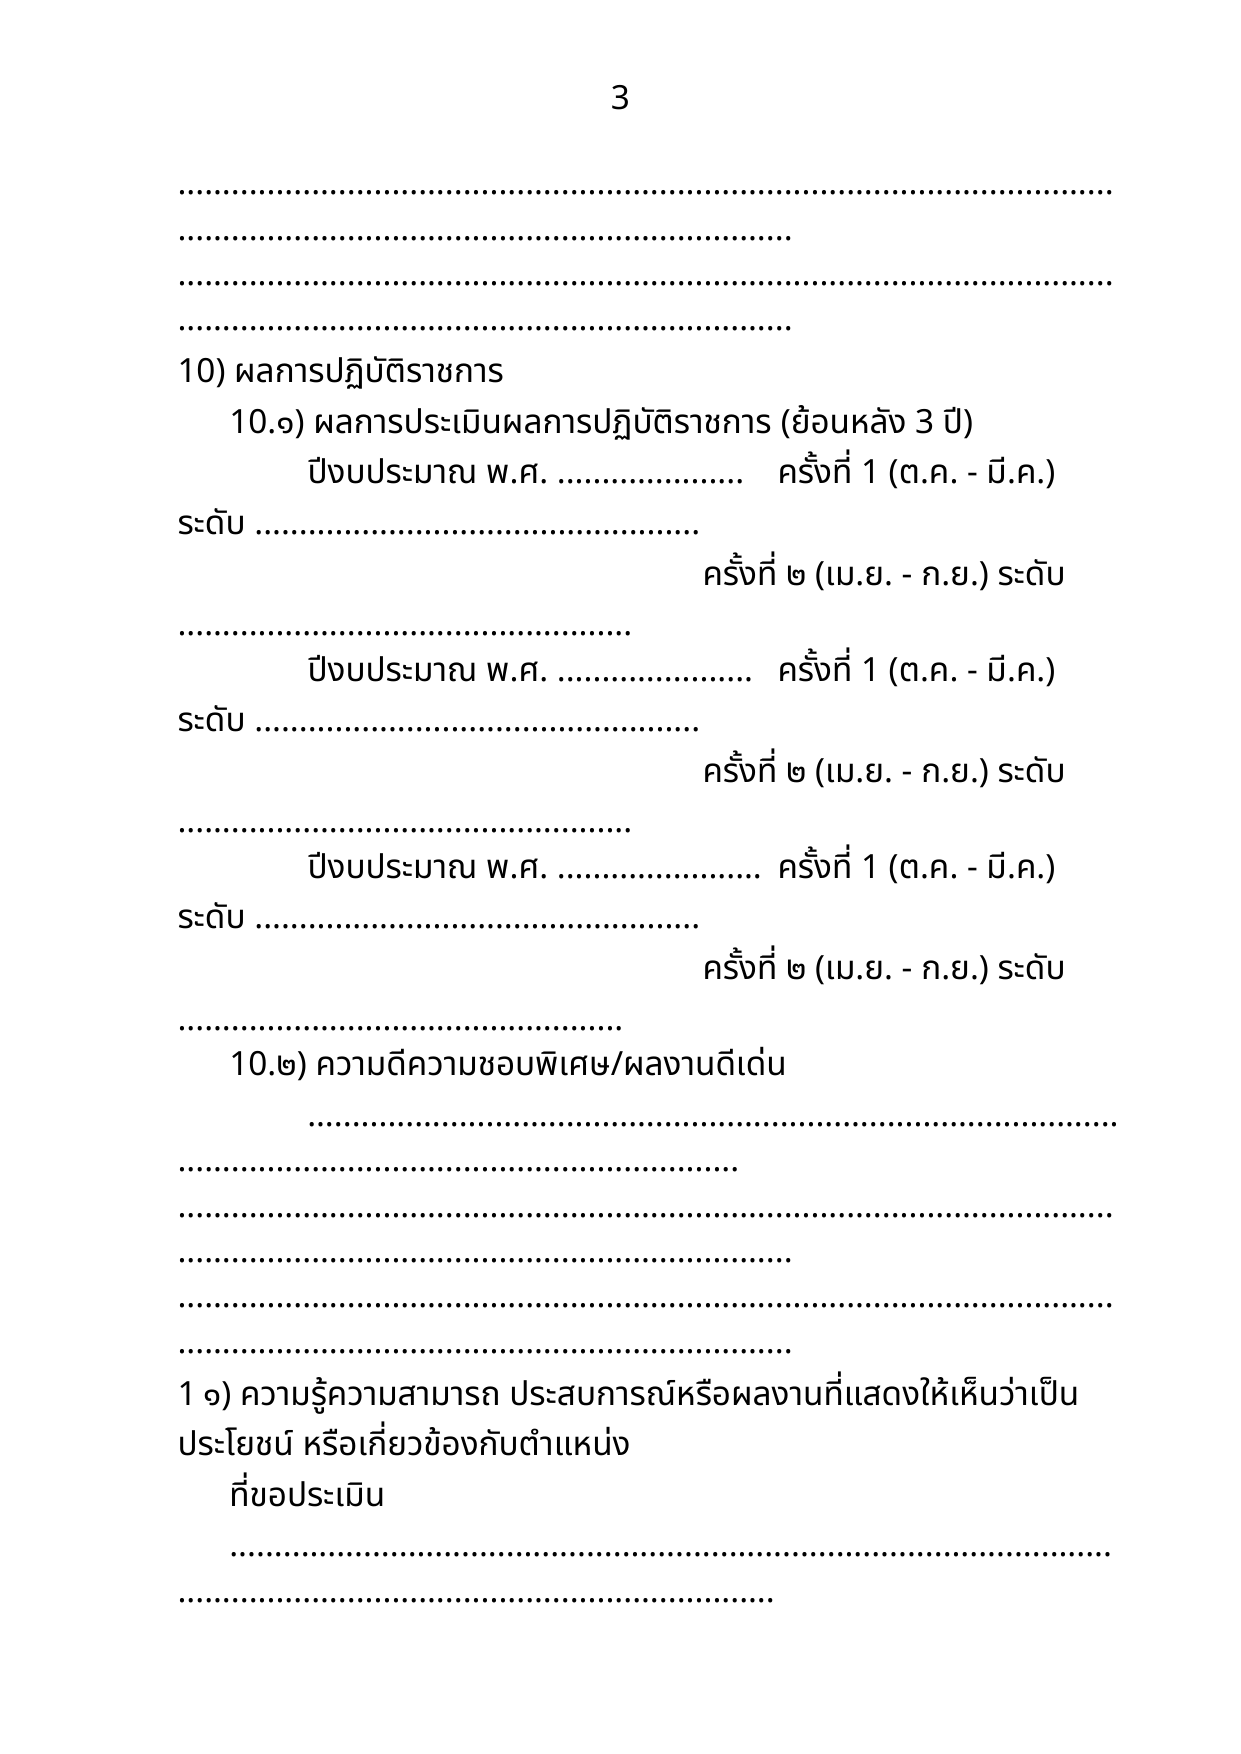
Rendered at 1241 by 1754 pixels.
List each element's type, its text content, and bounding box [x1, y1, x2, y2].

text 10.๑) ผลการประเมินผลการปฏิบัติราชการ (ย้อนหลัง 3 ปี) [177, 397, 1122, 448]
text ปีงบประมาณ พ.ศ. ....................... ครั้งที่ 1 (ต.ค. - มี.ค.) ระดับ .................................................. [177, 843, 1122, 944]
text ครั้งที่ ๒ (เม.ย. - ก.ย.) ระดับ ................................................... [177, 747, 1122, 843]
text .......................................................................................................................................................... [177, 1091, 1122, 1181]
text 1๑) ความรู้ความสามารถ ประสบการณ์หรือผลงานที่แสดงให้เห็นว่าเป็นประโยชน์ หรือเกี่ยวข้องกับตำแหน่ง ที่ขอประเมิน [177, 1369, 1122, 1521]
text ปีงบประมาณ พ.ศ. ...................... ครั้งที่ 1 (ต.ค. - มี.ค.) ระดับ .................................................. [177, 645, 1122, 747]
text 10.๒) ความดีความชอบพิเศษ/ผลงานดีเด่น [177, 1040, 1122, 1091]
text ปีงบประมาณ พ.ศ. ..................... ครั้งที่ 1 (ต.ค. - มี.ค.) ระดับ .................................................. [177, 448, 1122, 549]
text ...................................................................................................................................................................... [177, 1521, 1122, 1612]
text 10) ผลการปฏิบัติราชการ [177, 347, 1122, 397]
text ครั้งที่ ๒ (เม.ย. - ก.ย.) ระดับ ................................................... [177, 549, 1122, 645]
text ครั้งที่ ๒ (เม.ย. - ก.ย.) ระดับ .................................................. [177, 944, 1122, 1040]
